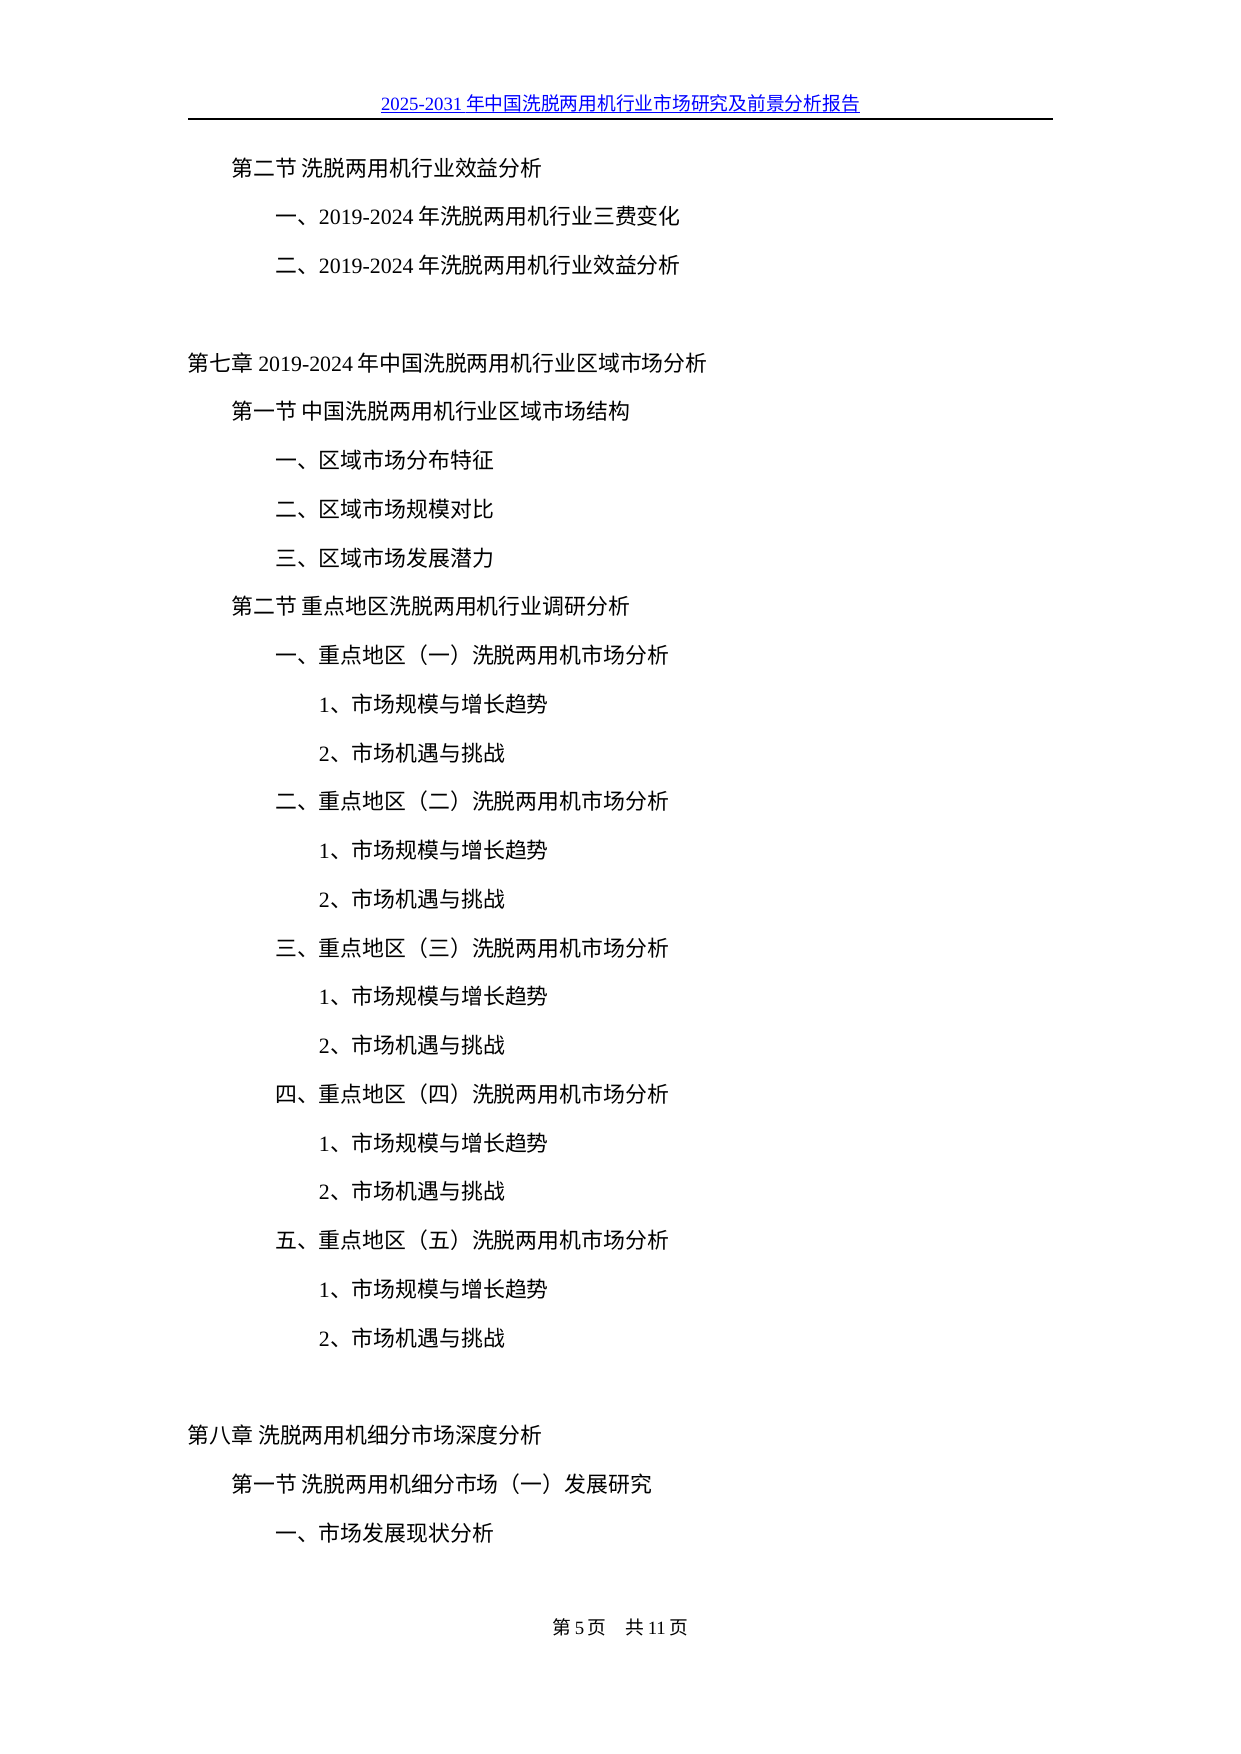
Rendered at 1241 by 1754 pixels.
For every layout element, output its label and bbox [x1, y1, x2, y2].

text [187, 150, 1053, 1548]
